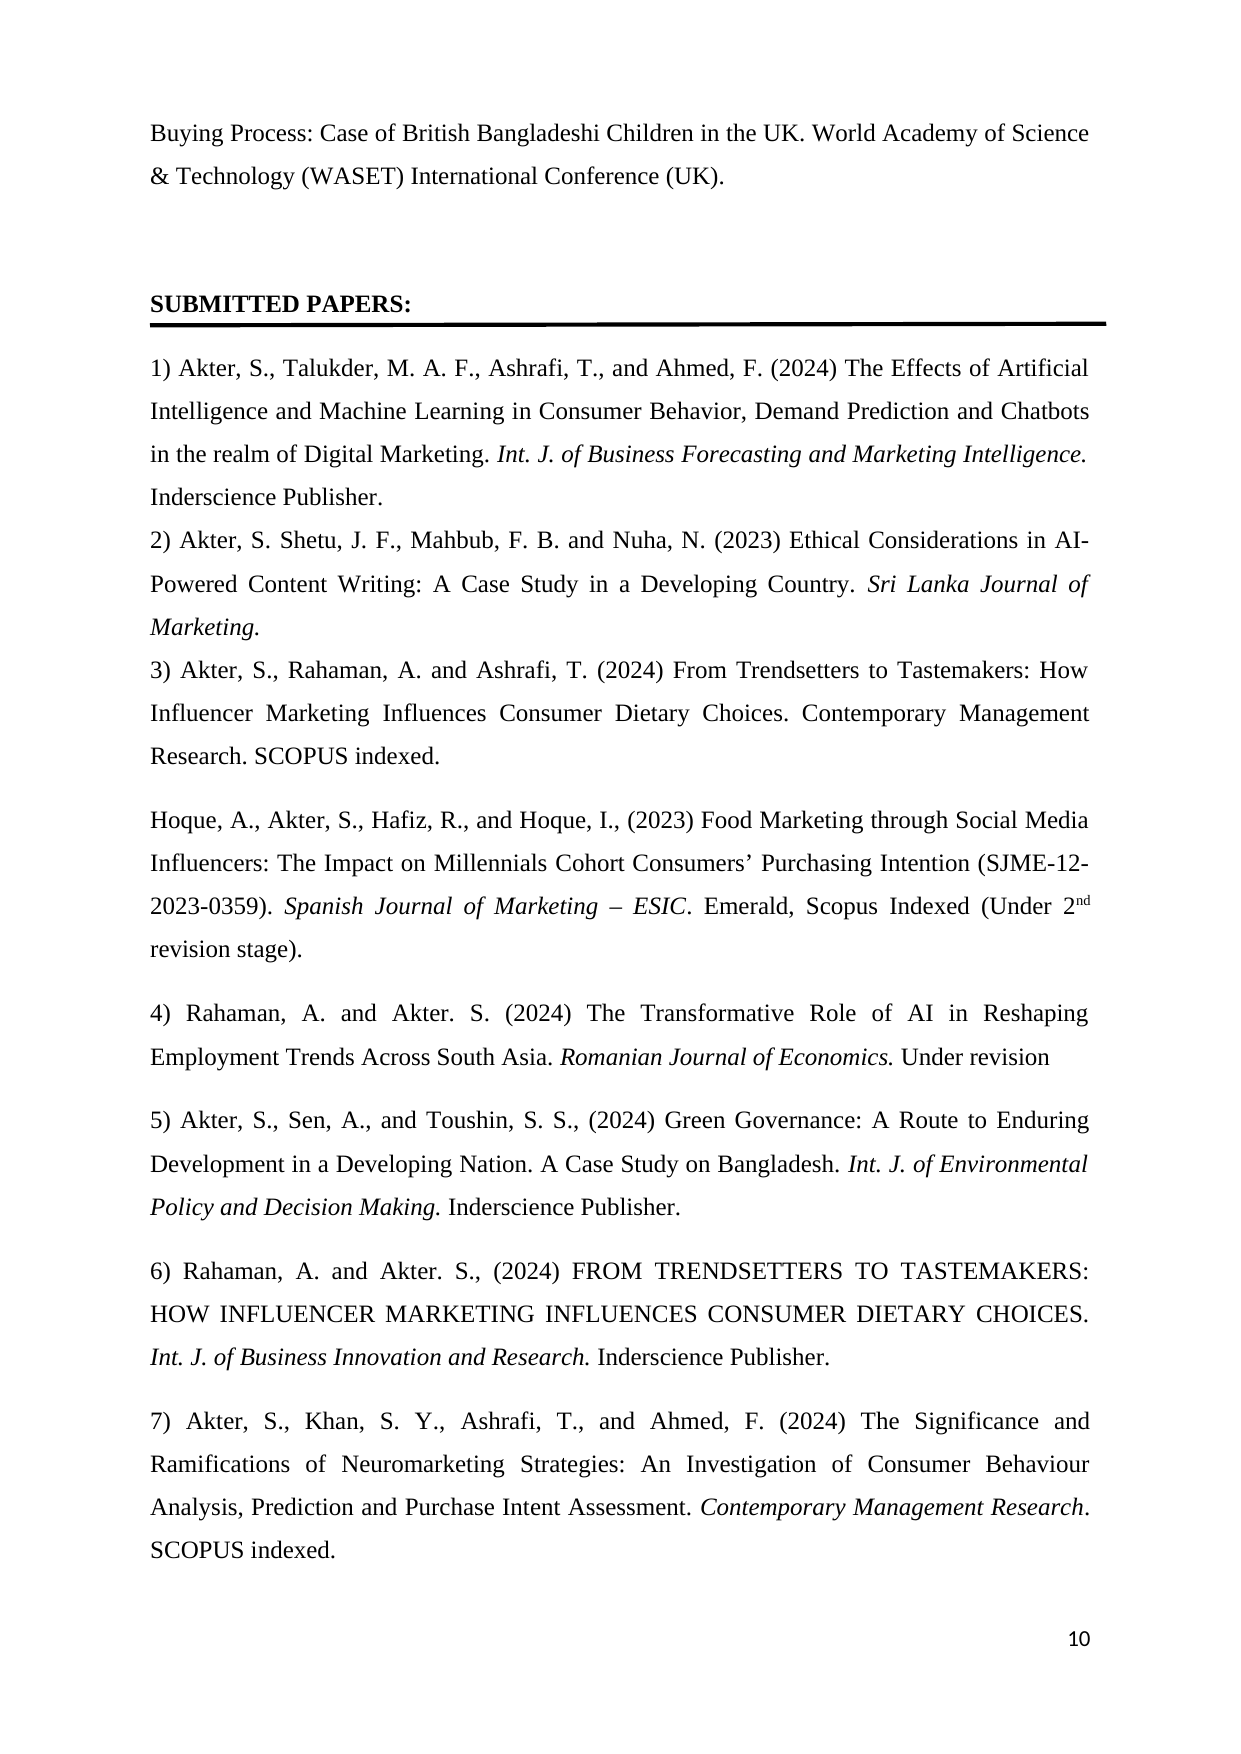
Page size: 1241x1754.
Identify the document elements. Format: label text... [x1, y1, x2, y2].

text 6) Rahaman, A. and Akter. S., (2024) FROM TRENDSETTERS TO TASTEMAKERS: HOW INFLUENCER MARKETING INFLUENCES CONSUMER DIETARY CHOICES. Int. J. of Business Innovation and Research. Inderscience Publisher. [150, 1256, 1090, 1371]
text Hoque, A., Akter, S., Hafiz, R., and Hoque, I., (2023) Food Marketing through Social Media Influencers: The Impact on Millennials Cohort Consumers’ Purchasing Intention (SJME-12-2023-0359). Spanish Journal of Marketing – ESIC. Emerald, Scopus Indexed (Under 2nd revision stage). [150, 805, 1090, 963]
text 1) Akter, S., Talukder, M. A. F., Ashrafi, T., and Ahmed, F. (2024) The Effects of Artificial Intelligence and Machine Learning in Consumer Behavior, Demand Prediction and Chatbots in the realm of Digital Marketing. Int. J. of Business Forecasting and Marketing Intelligence. Inderscience Publisher. [150, 353, 1090, 511]
text SUBMITTED PAPERS: [150, 289, 1090, 318]
text 7) Akter, S., Khan, S. Y., Ashrafi, T., and Ahmed, F. (2024) The Significance and Ramifications of Neuromarketing Strategies: An Investigation of Consumer Behaviour Analysis, Prediction and Purchase Intent Assessment. Contemporary Management Research. SCOPUS indexed. [150, 1406, 1090, 1564]
text 5) Akter, S., Sen, A., and Toushin, S. S., (2024) Green Governance: A Route to Enduring Development in a Developing Nation. A Case Study on Bangladesh. Int. J. of Environmental Policy and Decision Making. Inderscience Publisher. [150, 1106, 1090, 1221]
text 2) Akter, S. Shetu, J. F., Mahbub, F. B. and Nuha, N. (2023) Ethical Considerations in AI-Powered Content Writing: A Case Study in a Developing Country. Sri Lanka Journal of Marketing. [150, 526, 1090, 641]
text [150, 118, 1090, 190]
text 4) Rahaman, A. and Akter. S. (2024) The Transformative Role of AI in Reshaping Employment Trends Across South Asia. Romanian Journal of Economics. Under revision [150, 998, 1090, 1070]
text 3) Akter, S., Rahaman, A. and Ashrafi, T. (2024) From Trendsetters to Tastemakers: How Influencer Marketing Influences Consumer Dietary Choices. Contemporary Management Research. SCOPUS indexed. [150, 655, 1090, 770]
